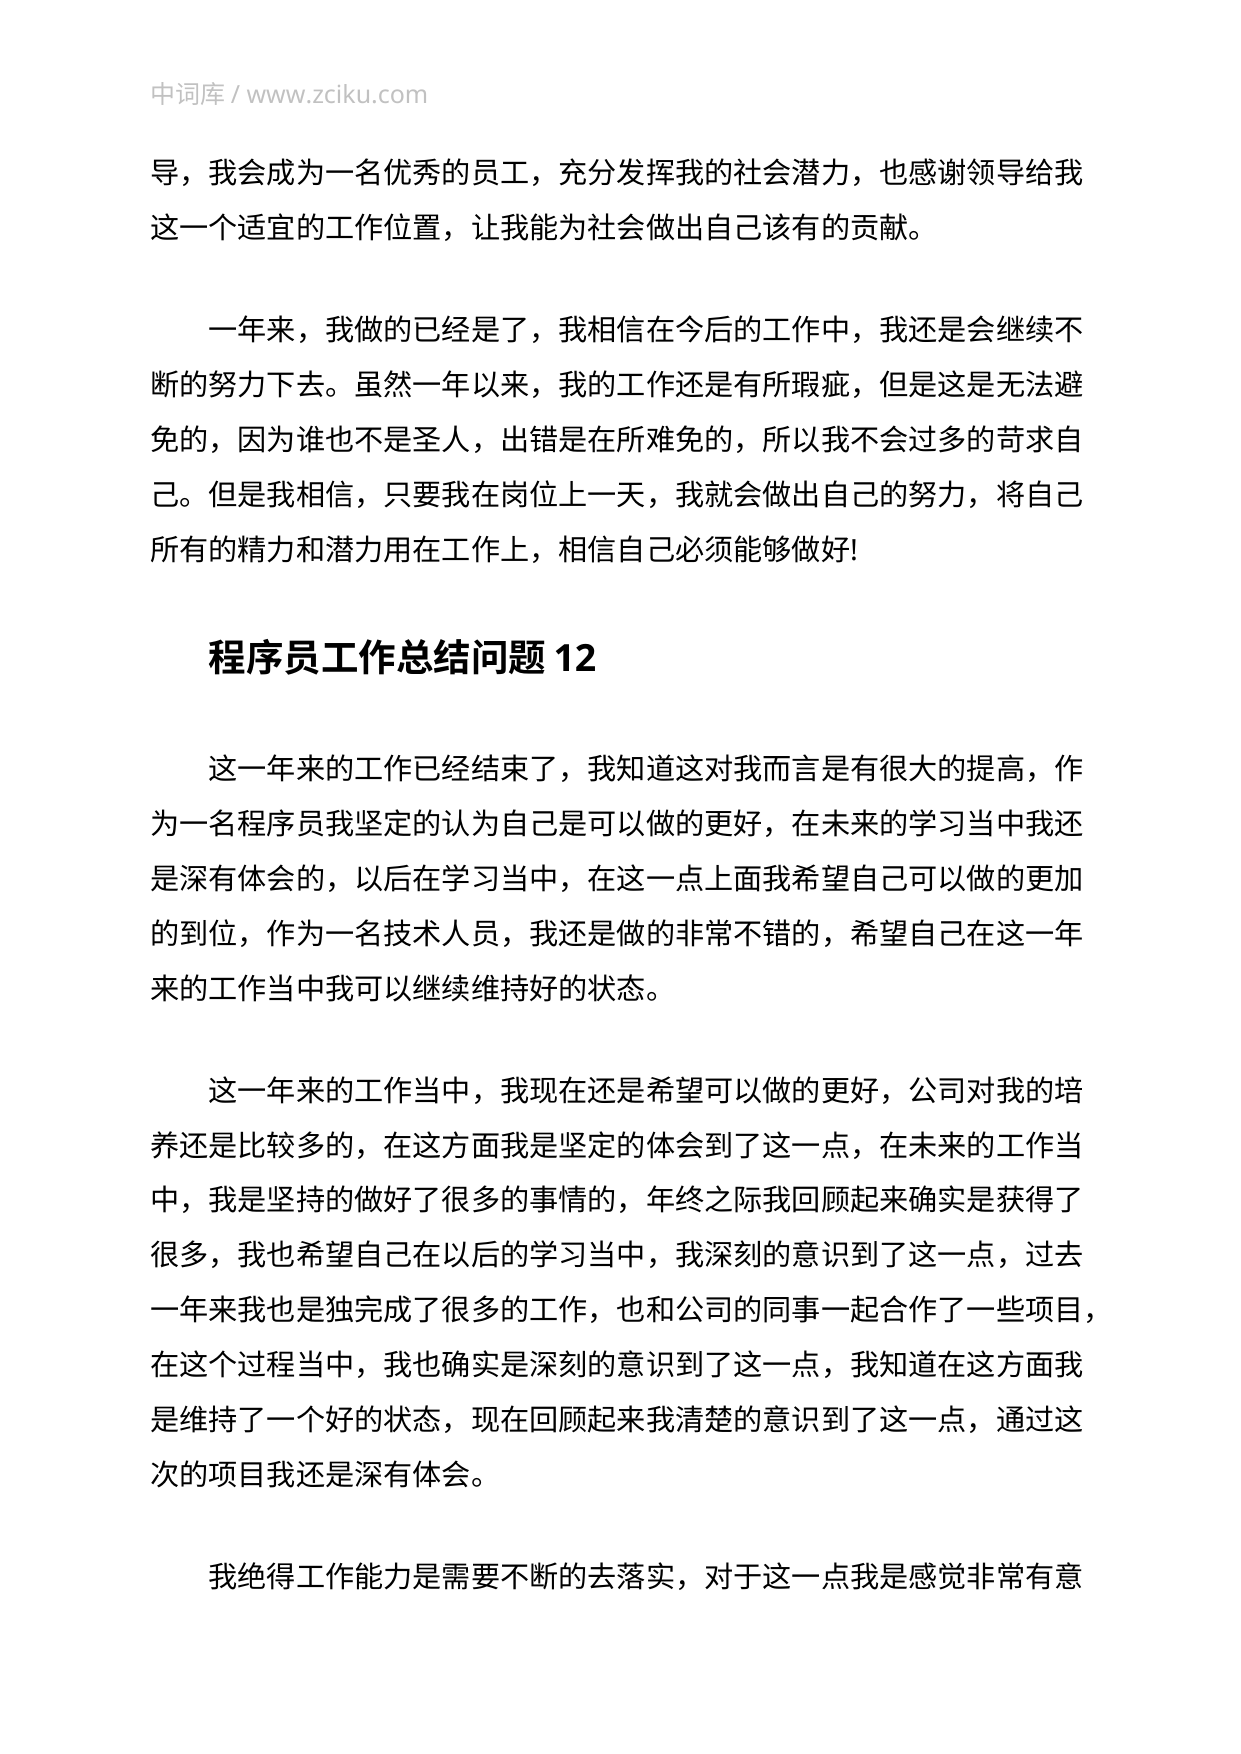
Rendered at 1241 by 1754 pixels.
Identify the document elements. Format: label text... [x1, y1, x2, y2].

text 这一年来的工作已经结束了，我知道这对我而言是有很大的提高，作为一名程序员我坚定的认为自己是可以做的更好，在未来的学习当中我还是深有体会的，以后在学习当中，在这一点上面我希望自己可以做的更加的到位，作为一名技术人员，我还是做的非常不错的，希望自己在这一年来的工作当中我可以继续维持好的状态。 [150, 746, 1090, 1008]
text 程序员工作总结问题12 [150, 628, 1090, 683]
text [150, 1553, 1090, 1596]
text 一年来，我做的已经是了，我相信在今后的工作中，我还是会继续不断的努力下去。虽然一年以来，我的工作还是有所瑕疵，但是这是无法避免的，因为谁也不是圣人，出错是在所难免的，所以我不会过多的苛求自己。但是我相信，只要我在岗位上一天，我就会做出自己的努力，将自己所有的精力和潜力用在工作上，相信自己必须能够做好! [150, 307, 1090, 569]
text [150, 150, 1090, 247]
text 这一年来的工作当中，我现在还是希望可以做的更好，公司对我的培养还是比较多的，在这方面我是坚定的体会到了这一点，在未来的工作当中，我是坚持的做好了很多的事情的，年终之际我回顾起来确实是获得了很多，我也希望自己在以后的学习当中，我深刻的意识到了这一点，过去一年来我也是独完成了很多的工作，也和公司的同事一起合作了一些项目，在这个过程当中，我也确实是深刻的意识到了这一点，我知道在这方面我是维持了一个好的状态，现在回顾起来我清楚的意识到了这一点，通过这次的项目我还是深有体会。 [150, 1067, 1090, 1494]
